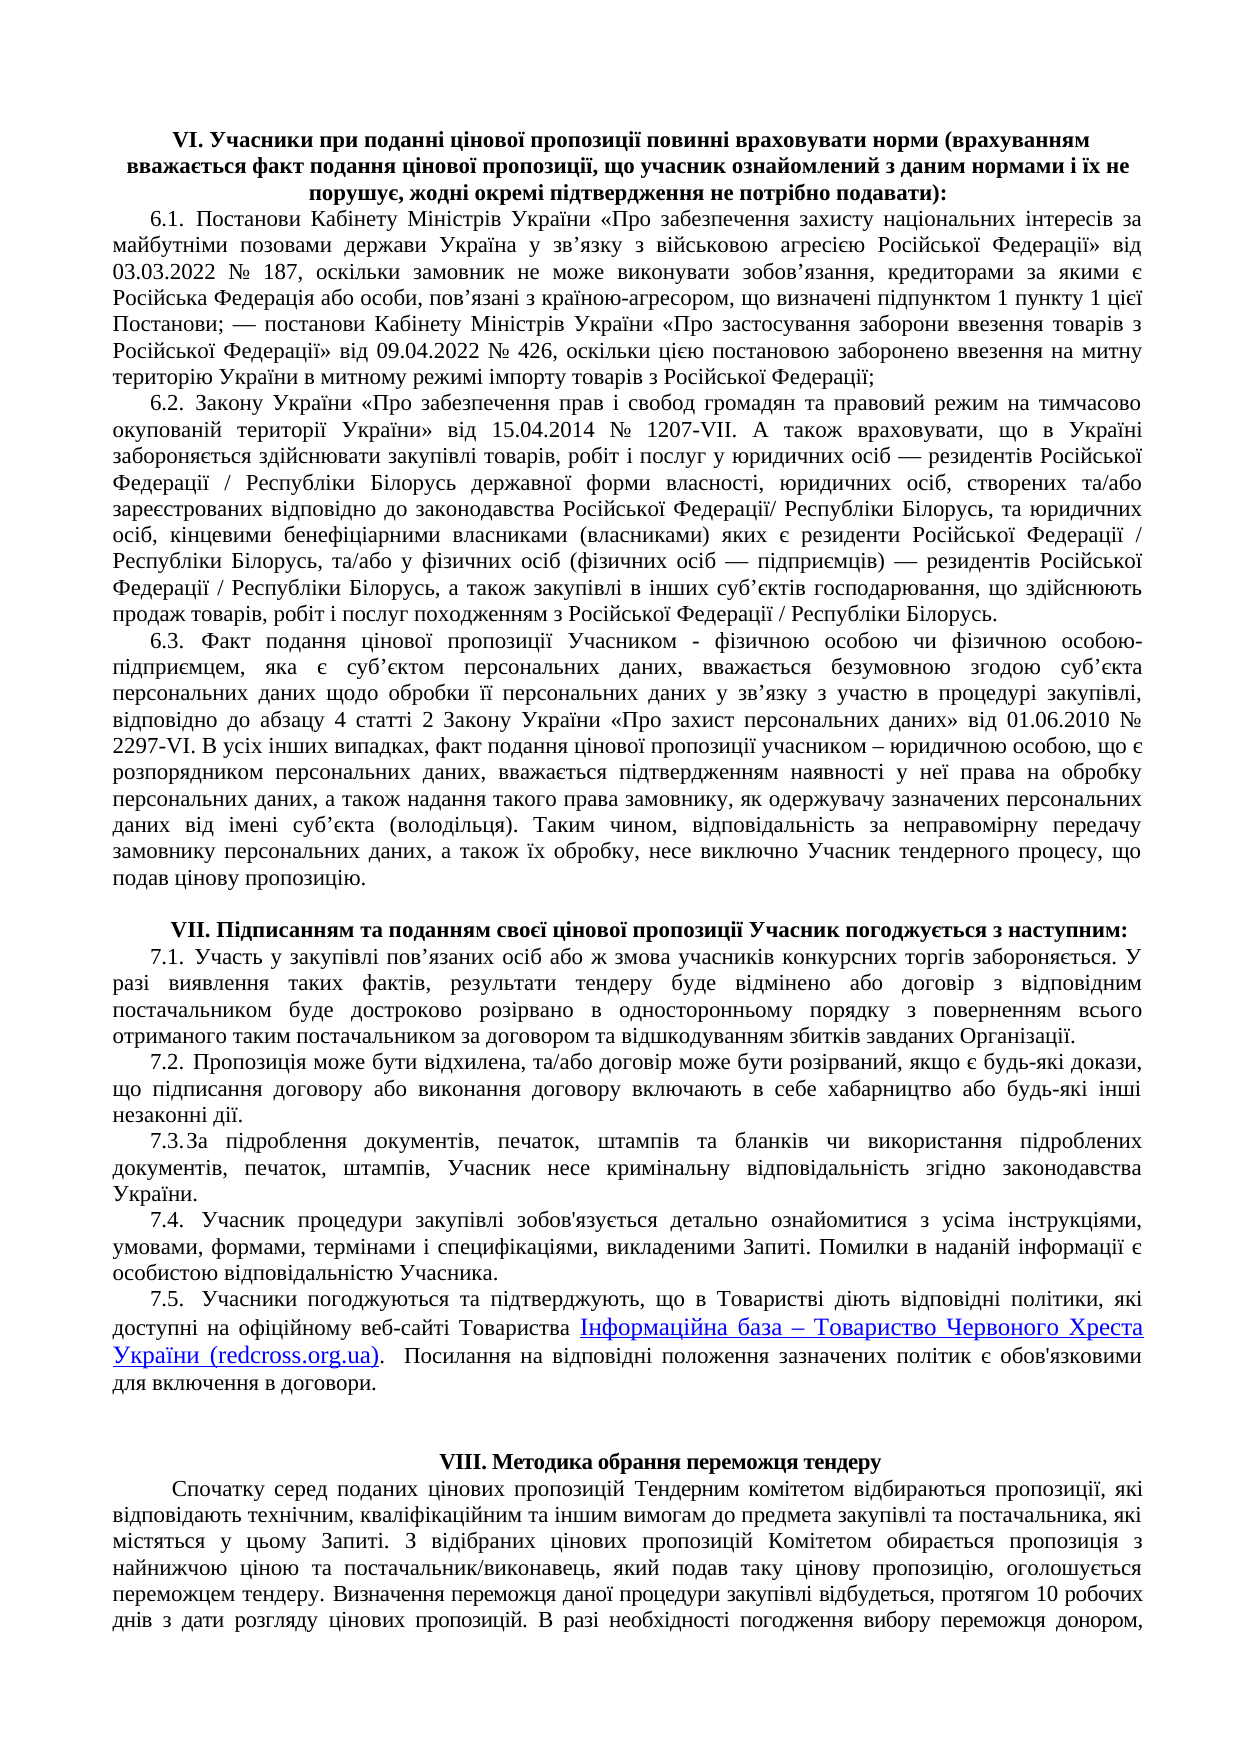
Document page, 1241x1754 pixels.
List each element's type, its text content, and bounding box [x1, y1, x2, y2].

list Закону України «Про забезпечення прав і свобод громадян та правовий режим на тимчасово окупованій території України» від 15.04.2014 № 1207-VII. А також враховувати, що в Україні забороняється здійснювати закупівлі товарів, робіт і послуг у юридичних осіб — резидентів Російської Федерації / Республіки Білорусь державної форми власності, юридичних осіб, створених та/або зареєстрованих відповідно до законодавства Російської Федерації/ Республіки Білорусь, та юридичних осіб, кінцевими бенефіціарними власниками (власниками) яких є резиденти Російської Федерації / Республіки Білорусь, та/або у фізичних осіб (фізичних осіб — підприємців) — резидентів Російської Федерації / Республіки Білорусь, а також закупівлі в інших суб’єктів господарювання, що здійснюють продаж товарів, робіт і послуг походженням з Російської Федерації / Республіки Білорусь. [112, 389, 1144, 627]
list Участь у закупівлі пов’язаних осіб або ж змова учасників конкурсних торгів забороняється. У разі виявлення таких фактів, результати тендеру буде відмінено або договір з відповідним постачальником буде достроково розірвано в односторонньому порядку з поверненням всього отриманого таким постачальником за договором та відшкодуванням збитків завданих Організації. [112, 943, 1144, 1048]
text VIII. Методика обрання переможця тендеру [112, 1448, 1144, 1475]
text VI. Учасники при поданні цінової пропозиції повинні враховувати норми (врахуванням вважається факт подання цінової пропозиції, що учасник ознайомлений з даним нормами і їх не порушує, жодні окремі підтвердження не потрібно подавати): [112, 126, 1144, 205]
list Факт подання цінової пропозиції Учасником - фізичною особою чи фізичною особою-підприємцем, яка є суб’єктом персональних даних, вважається безумовною згодою суб’єкта персональних даних щодо обробки її персональних даних у зв’язку з участю в процедурі закупівлі, відповідно до абзацу 4 статті 2 Закону України «Про захист персональних даних» від 01.06.2010 № 2297-VI. В усіх інших випадках, факт подання цінової пропозиції учасником – юридичною особою, що є розпорядником персональних даних, вважається підтвердженням наявності у неї права на обробку персональних даних, а також надання такого права замовнику, як одержувачу зазначених персональних даних від імені суб’єкта (володільця). Таким чином, відповідальність за неправомірну передачу замовнику персональних даних, а також їх обробку, несе виключно Учасник тендерного процесу, що подав цінову пропозицію. [112, 627, 1144, 890]
list Пропозиція може бути відхилена, та/або договір може бути розірваний, якщо є будь-які докази, що підписання договору або виконання договору включають в себе хабарництво або будь-які інші незаконні дії. [112, 1048, 1144, 1127]
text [112, 1475, 1144, 1633]
list Учасники погоджуються та підтверджують, що в Товаристві діють відповідні політики, які доступні на офіційному веб-сайті Товариства Інформаційна база – Товариство Червоного Хреста України (redcross.org.ua). Посилання на відповідні положення зазначених політик є обов'язковими для включення в договори. [112, 1286, 1144, 1396]
text VII. Підписанням та поданням своєї цінової пропозиції Учасник погоджується з наступним: [112, 917, 1144, 943]
list За підроблення документів, печаток, штампів та бланків чи використання підроблених документів, печаток, штампів, Учасник несе кримінальну відповідальність згідно законодавства України. [112, 1127, 1144, 1206]
list Учасник процедури закупівлі зобов'язується детально ознайомитися з усіма інструкціями, умовами, формами, термінами і специфікаціями, викладеними Запиті. Помилки в наданій інформації є особистою відповідальністю Учасника. [112, 1206, 1144, 1286]
list Постанови Кабінету Міністрів України «Про забезпечення захисту національних інтересів за майбутніми позовами держави Україна у зв’язку з військовою агресією Російської Федерації» від 03.03.2022 № 187, оскільки замовник не може виконувати зобов’язання, кредиторами за якими є Російська Федерація або особи, пов’язані з країною-агресором, що визначені підпунктом 1 пункту 1 цієї Постанови; — постанови Кабінету Міністрів України «Про застосування заборони ввезення товарів з Російської Федерації» від 09.04.2022 № 426, оскільки цією постановою заборонено ввезення на митну територію України в митному режимі імпорту товарів з Російської Федерації; [112, 205, 1144, 389]
